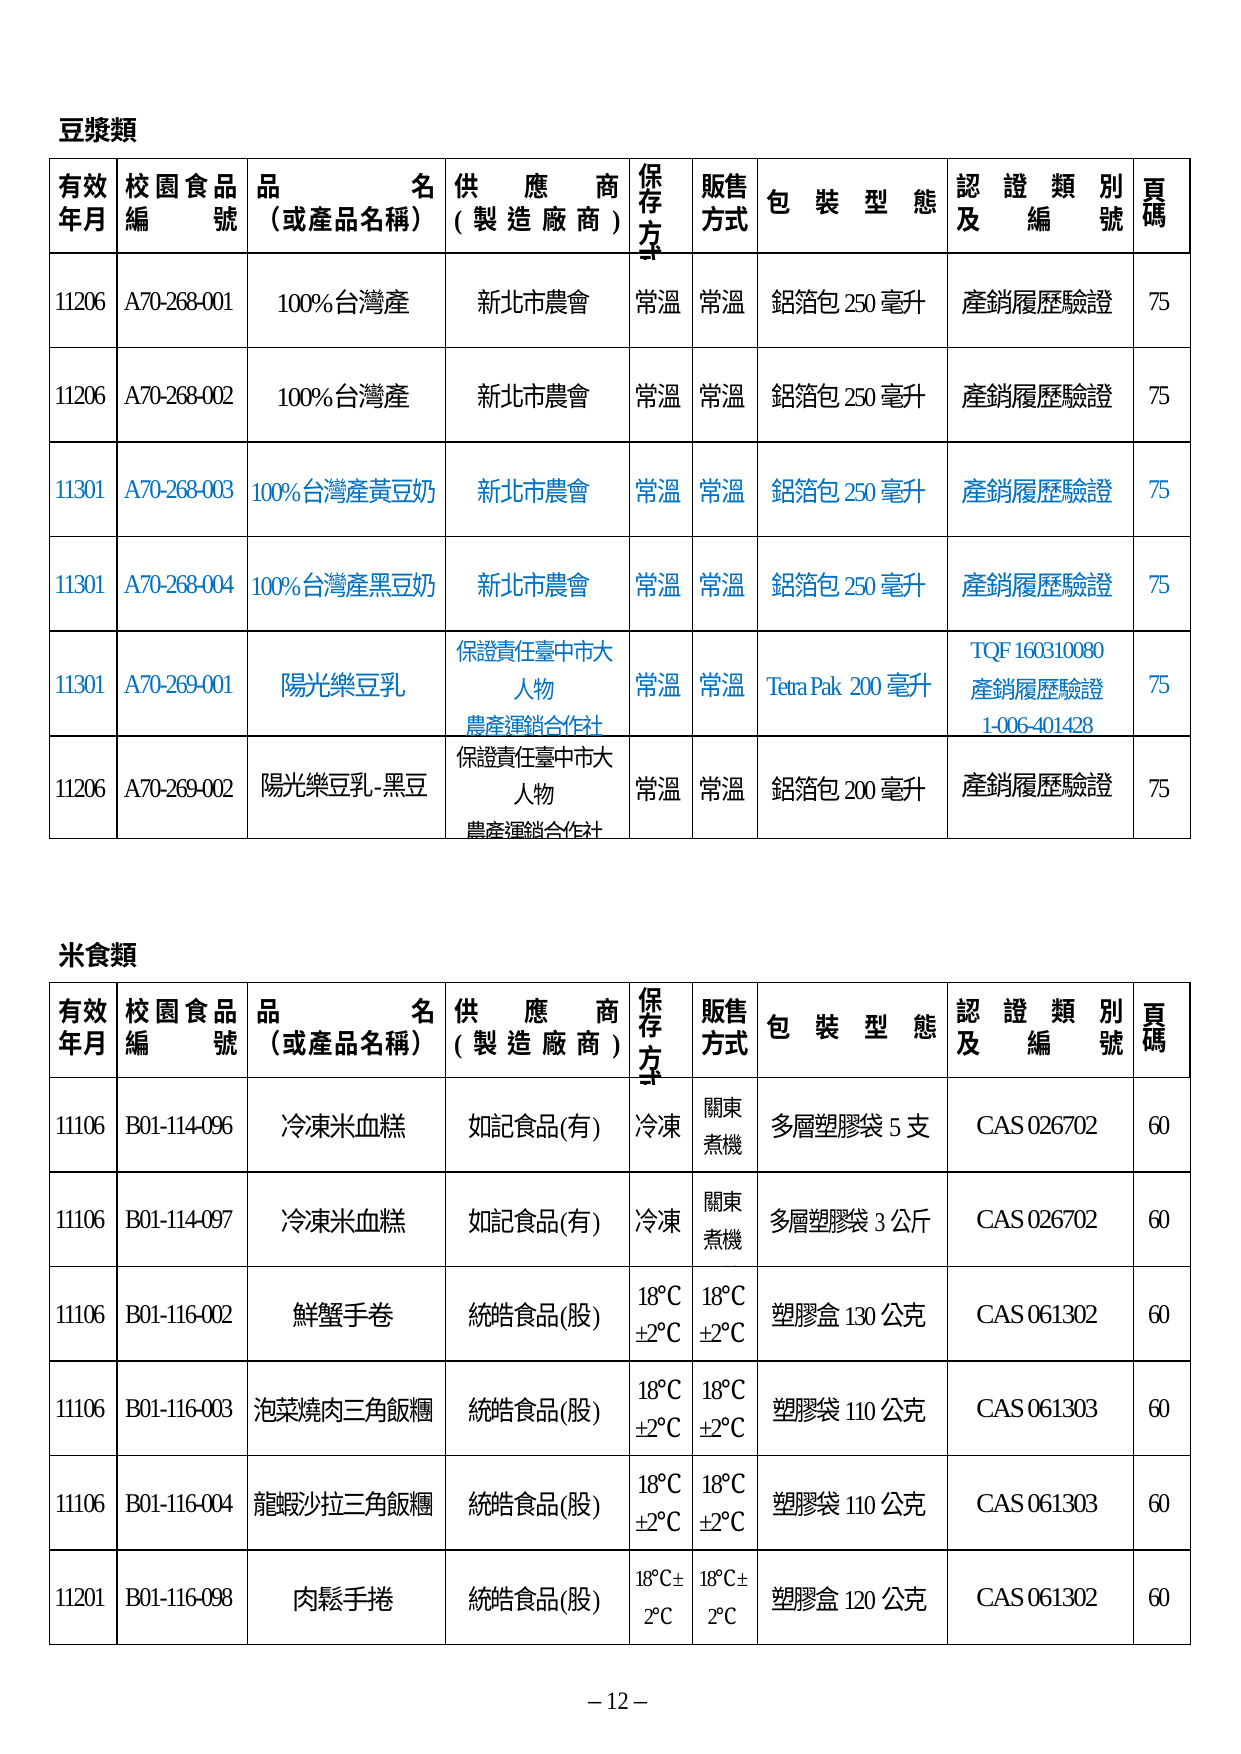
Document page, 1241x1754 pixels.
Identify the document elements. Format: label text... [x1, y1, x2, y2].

table_cell 肉鬆手捲 [248, 1551, 445, 1643]
table_cell CAS 061302 [948, 1267, 1133, 1360]
table_cell 新北市農會 義美食品(股) 代工 [446, 537, 629, 630]
table_cell 統皓食品(股) [446, 1456, 629, 1549]
table_cell 75 [1134, 537, 1190, 630]
table_cell 有效 年月 [50, 159, 116, 252]
table_cell CAS 061303 [948, 1362, 1133, 1454]
table_cell 常溫 [630, 537, 692, 630]
table_cell 11106 [50, 1362, 116, 1454]
table_cell 包裝型態 [758, 983, 947, 1077]
table_cell 常溫 [630, 348, 692, 441]
table_cell 11206 [50, 737, 116, 838]
table_cell 60 [1134, 1267, 1190, 1360]
table_cell 60 [1134, 1173, 1190, 1266]
table_cell 鋁箔包 200 毫升 [758, 737, 947, 838]
table_cell 塑膠盒 120公克 [758, 1551, 947, 1643]
table_cell 產銷履歷驗證CAAPIC-AP-18001 [948, 443, 1133, 536]
table_cell 11106 [50, 1173, 116, 1266]
table_cell TQF 160310080 產銷履歷驗證 1-006-401428 [948, 632, 1133, 735]
table_cell 75 [1134, 632, 1190, 735]
table_cell 保證責任臺中市大人物 農產運銷合作社 光泉牧場(股)嘉義廠代工 [446, 737, 629, 838]
table_cell 包裝型態 [758, 159, 947, 252]
table_cell 產銷履歷驗證 1-006-401428 [948, 737, 1133, 838]
table_cell 60 [1134, 1551, 1190, 1643]
table_cell 頁 碼 [1134, 159, 1189, 252]
table_cell 產銷履歷驗證CAAPIC-AP-18001 [948, 537, 1133, 630]
table_cell 品名 （或產品名稱） [248, 159, 445, 252]
table_cell 如記食品(有) [446, 1173, 629, 1266]
table_cell 100%台灣產黑豆奶 [248, 537, 445, 630]
table_cell 18℃±2℃ [630, 1362, 692, 1454]
table_cell 保存 方式 [630, 159, 692, 252]
table_cell 鋁箔包 250 毫升 [758, 537, 947, 630]
table_cell 18℃±2℃ [630, 1267, 692, 1360]
table_cell 18℃±2℃ [630, 1456, 692, 1549]
table_cell 認證類別 及編號 [948, 159, 1133, 252]
table_cell 常溫 [630, 254, 692, 347]
table_cell CAS 026702 [948, 1078, 1133, 1171]
table_cell 鋁箔包 250 毫升 [758, 348, 947, 441]
table_cell 18℃ ± 2℃ [693, 1551, 757, 1643]
table_cell 常溫 [693, 632, 757, 735]
table_cell 產銷履歷驗證CAAPIC-AP-18001 [948, 254, 1133, 347]
table_cell 新北市農會 義美食品(股) 代工 [446, 348, 629, 441]
table_cell B01-116-098 [118, 1551, 247, 1643]
table_cell 校園食品 編號 [118, 159, 247, 252]
table_cell 認證類別 及編號 [948, 983, 1133, 1077]
table_cell 常溫 [693, 537, 757, 630]
table_cell 產銷履歷驗證CAAPIC-AP-18001 [948, 348, 1133, 441]
table_cell A70-268-002 [118, 348, 247, 441]
table_cell 冷凍 [630, 1078, 692, 1171]
table_cell 鮮蟹手卷 [248, 1267, 445, 1360]
table_cell 陽光樂豆乳 [248, 632, 445, 735]
table_cell 75 [1134, 254, 1190, 347]
table_cell 常溫 [630, 632, 692, 735]
table_cell 新北市農會 義美食品(股) 代工 [446, 254, 629, 347]
table_cell 冷凍米血糕 [248, 1173, 445, 1266]
table_cell A70-268-001 [118, 254, 247, 347]
table_cell 新北市農會 義美食品(股) 代工 [446, 443, 629, 536]
table_cell 供應商 (製造廠商) [446, 983, 629, 1077]
table_cell 校園食品 編號 [118, 983, 247, 1077]
table_cell 龍蝦沙拉三角飯糰 [248, 1456, 445, 1549]
table_cell 常溫 [630, 443, 692, 536]
table_cell 如記食品(有) [446, 1078, 629, 1171]
table_cell 100%台灣產 無加糖黑豆奶 [248, 348, 445, 441]
table_cell 鋁箔包 250 毫升 [758, 254, 947, 347]
table_cell 常溫 [693, 254, 757, 347]
table_cell 11206 [50, 348, 116, 441]
table_cell 常溫 [693, 443, 757, 536]
table_cell 販售 方式 [693, 983, 757, 1077]
table_cell 11301 [50, 537, 116, 630]
table_cell B01-114-097 [118, 1173, 247, 1266]
table_cell Tetra Pak 200 毫升 [758, 632, 947, 735]
table_cell CAS 026702 [948, 1173, 1133, 1266]
table_cell 多層塑膠袋3公斤裝 供應量：1支(50g) [758, 1173, 947, 1266]
table_cell 常溫 [630, 737, 692, 838]
table_cell 品名 （或產品名稱） [248, 983, 445, 1077]
table_cell 常溫 [693, 348, 757, 441]
table_cell 陽光樂豆乳-黑豆奶 [248, 737, 445, 838]
table_cell 泡菜燒肉三角飯糰 [248, 1362, 445, 1454]
table_cell 11106 [50, 1267, 116, 1360]
table_cell 關東煮機加熱 [693, 1173, 757, 1266]
table_cell B01-116-004 [118, 1456, 247, 1549]
table_cell B01-116-002 [118, 1267, 247, 1360]
table_cell 60 [1134, 1362, 1190, 1454]
table_cell 100%台灣產 無加糖黃豆奶 [248, 254, 445, 347]
table_cell 冷凍 [630, 1173, 692, 1266]
table_cell 常溫 [693, 737, 757, 838]
table_cell 統皓食品(股) [446, 1362, 629, 1454]
table_cell CAS 061303 [948, 1456, 1133, 1549]
table_cell 75 [1134, 348, 1190, 441]
table_cell 18℃ ± 2℃ [630, 1551, 692, 1643]
table_cell 18℃±2℃ [693, 1362, 757, 1454]
table_cell 11206 [50, 254, 116, 347]
table_cell 11301 [50, 632, 116, 735]
table_cell 冷凍米血糕 [248, 1078, 445, 1171]
table_cell 塑膠袋 110 公克 [758, 1456, 947, 1549]
table_cell 塑膠盒 130 公克 [758, 1267, 947, 1360]
table_cell 11106 [50, 1078, 116, 1171]
table_cell 統皓食品(股) [446, 1267, 629, 1360]
table_cell 60 [1134, 1456, 1190, 1549]
table_cell 頁 碼 [1134, 983, 1189, 1077]
table_cell 11301 [50, 443, 116, 536]
table_cell B01-116-003 [118, 1362, 247, 1454]
table_cell 有效 年月 [50, 983, 116, 1077]
table_cell 75 [1134, 737, 1190, 838]
table_cell 保存 方式 [630, 983, 692, 1077]
table_cell CAS 061302 [948, 1551, 1133, 1643]
table_cell 統皓食品(股) [446, 1551, 629, 1643]
table_cell 保證責任臺中市大人物 農產運銷合作社 光泉牧場(股)嘉義廠代工 [446, 632, 629, 735]
table_header 豆漿類 [49, 109, 1190, 158]
table_header 米食類 [49, 933, 1190, 982]
table_cell 18℃±2℃ [693, 1456, 757, 1549]
table_cell A70-269-001 [118, 632, 247, 735]
table_cell 塑膠袋 110 公克 [758, 1362, 947, 1454]
table_cell A70-269-002 [118, 737, 247, 838]
table_cell 鋁箔包 250 毫升 [758, 443, 947, 536]
table_cell 11201 [50, 1551, 116, 1643]
table_cell B01-114-096 [118, 1078, 247, 1171]
table_cell 100%台灣產黃豆奶 [248, 443, 445, 536]
table_cell 75 [1134, 443, 1190, 536]
table_cell 60 [1134, 1078, 1190, 1171]
table_cell 關東煮機加熱 [693, 1078, 757, 1171]
table_cell 供應商 (製造廠商) [446, 159, 629, 252]
table_cell A70-268-004 [118, 537, 247, 630]
table_cell A70-268-003 [118, 443, 247, 536]
table_cell 11106 [50, 1456, 116, 1549]
table_cell 販售 方式 [693, 159, 757, 252]
table_cell 多層塑膠袋5支裝 供應量：1支(60g) [758, 1078, 947, 1171]
table_cell 18℃±2℃ [693, 1267, 757, 1360]
